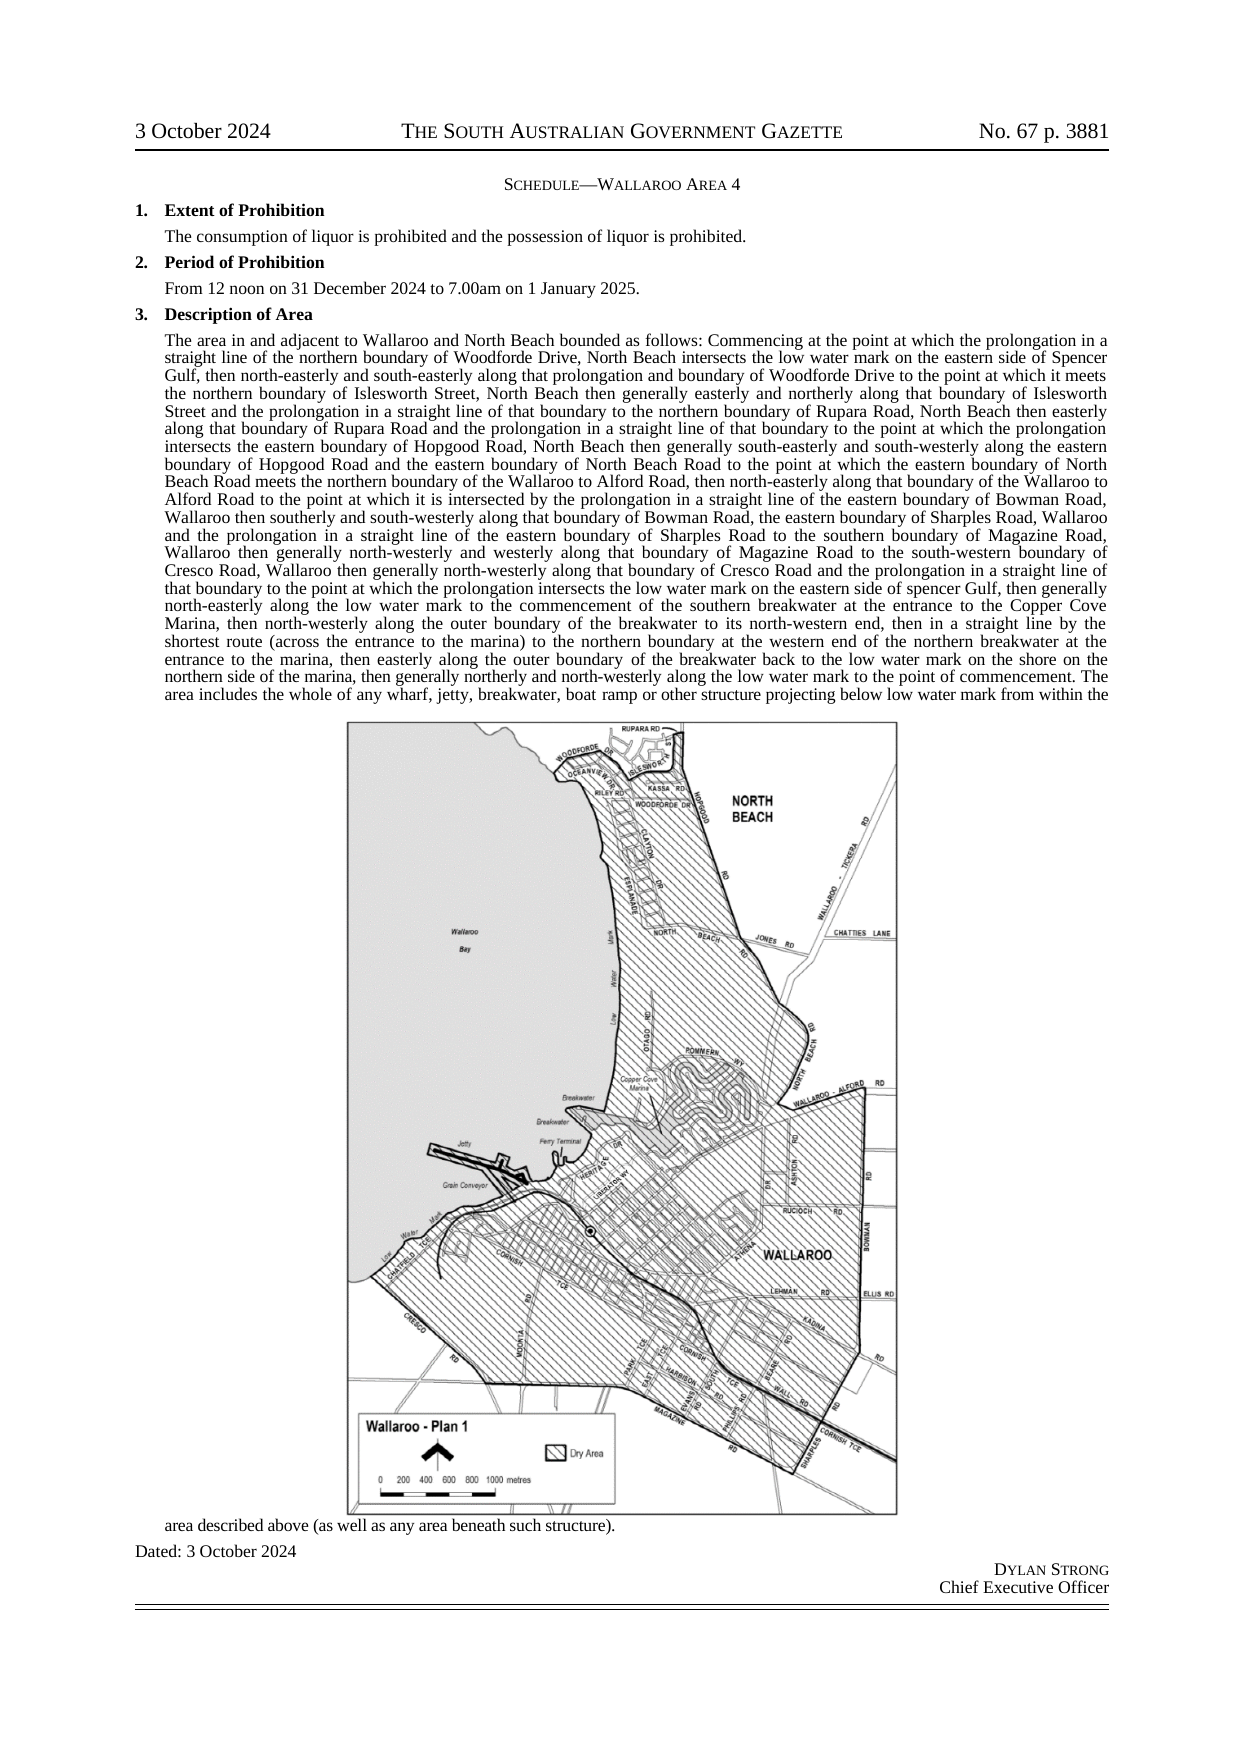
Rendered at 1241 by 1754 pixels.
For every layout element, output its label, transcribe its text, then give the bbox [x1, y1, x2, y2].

text Dated: 3 October 2024 [135, 1543, 1109, 1561]
text Dylan Strong [135, 1561, 1109, 1579]
text 3. Description of Area [135, 306, 1109, 324]
text From 12 noon on 31 December 2024 to 7.00am on 1 January 2025. [164, 280, 1109, 298]
picture [344, 718, 900, 1518]
text Chief Executive Officer [135, 1579, 1109, 1597]
text 2. Period of Prohibition [135, 254, 1109, 272]
text 1. Extent of Prohibition [135, 202, 1109, 219]
text The consumption of liquor is prohibited and the possession of liquor is prohibited. [164, 228, 1109, 246]
title Schedule—Wallaroo Area 4 [135, 176, 1109, 193]
